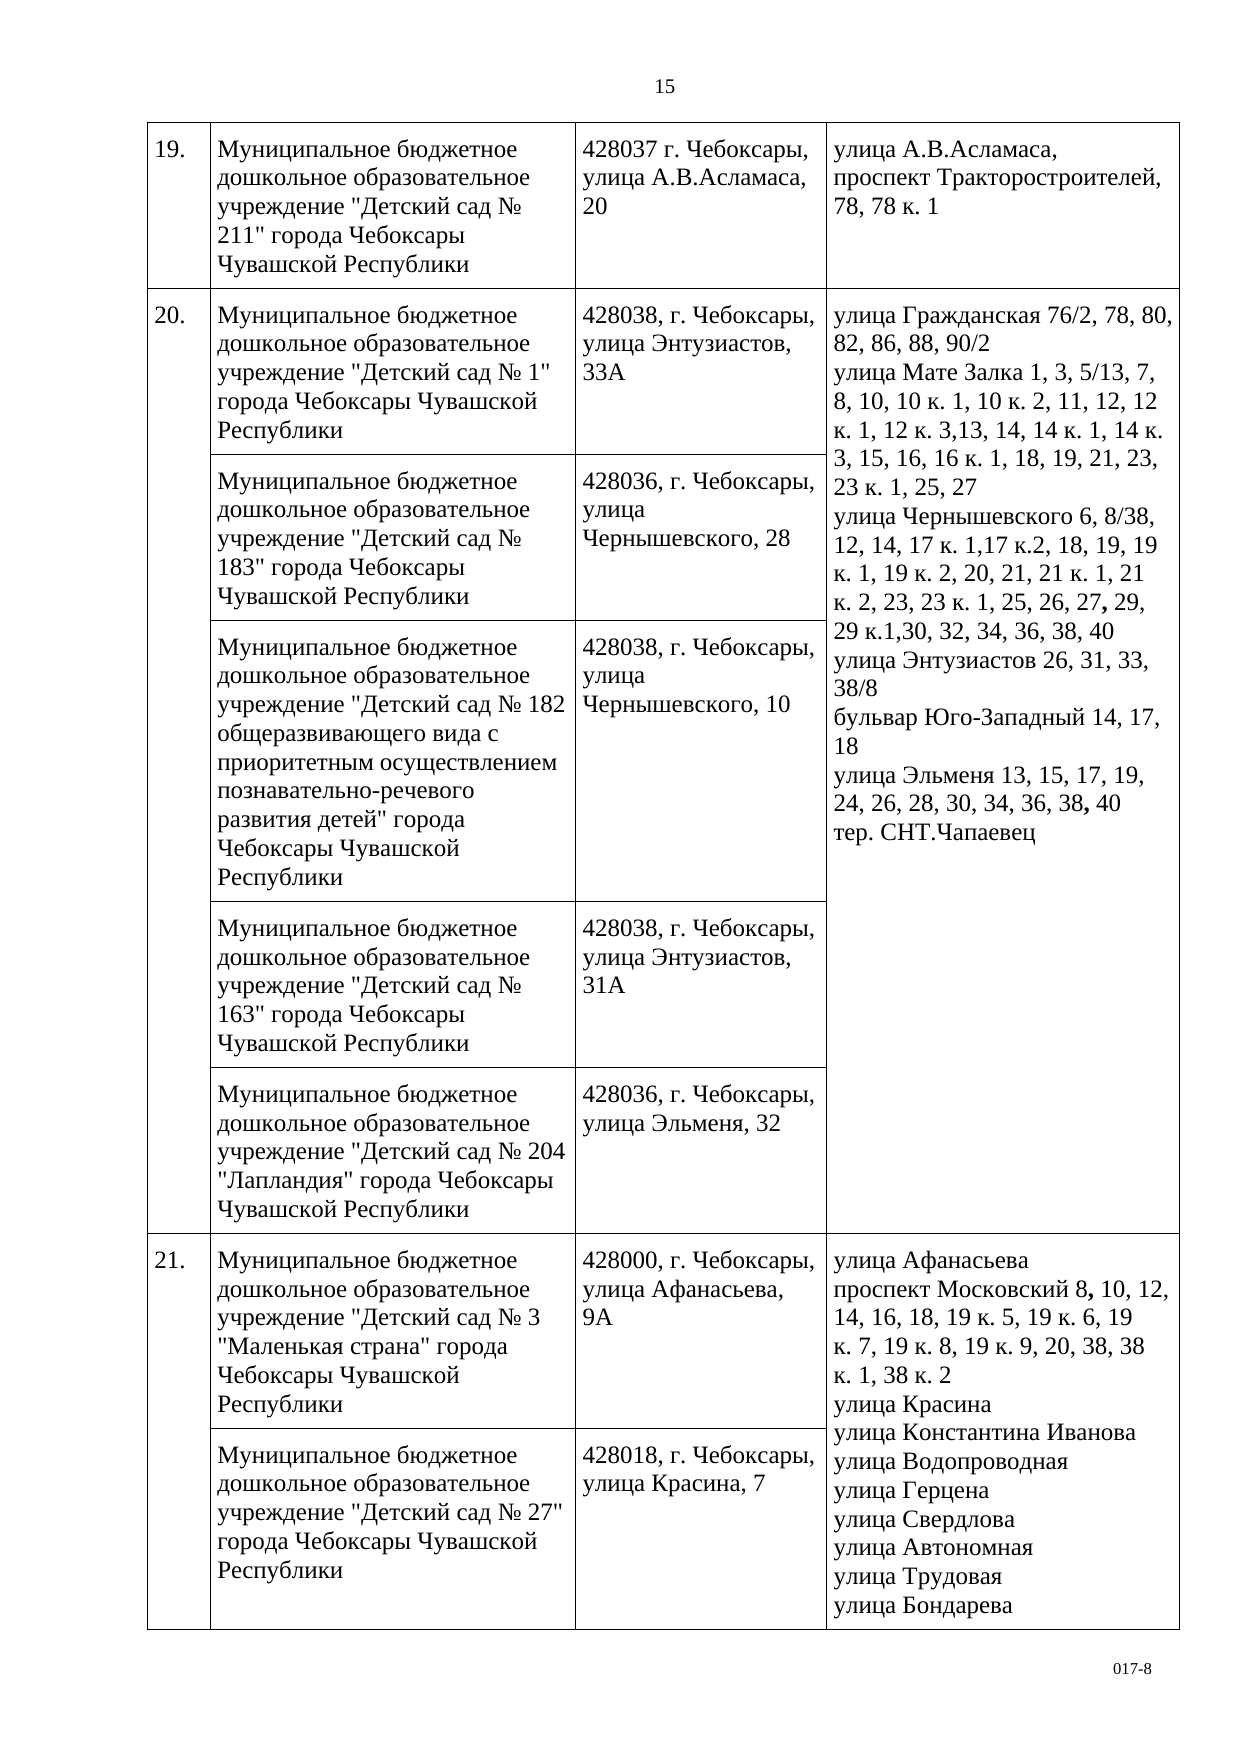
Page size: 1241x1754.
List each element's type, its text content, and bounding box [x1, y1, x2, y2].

table_cell Муниципальное бюджетное дошкольное образовательное учреждение "Детский сад № 211" города Чебоксары Чувашской Республики [211, 123, 575, 288]
table_cell 428038, г. Чебоксары, улица Энтузиастов, 33А [576, 289, 826, 454]
table_cell улица Афанасьева проспект Московский 8, 10, 12, 14, 16, 18, 19 к. 5, 19 к. 6, 19 к. 7, 19 к. 8, 19 к. 9, 20, 38, 38 к. 1, 38 к. 2 улица Красина улица Константина Иванова улица Водопроводная улица Герцена улица Свердлова улица Автономная улица Трудовая улица Бондарева улица Нижегородская улица Дегтярева переулок Заводской [827, 1234, 1179, 1629]
table_cell 428038, г. Чебоксары, улица Энтузиастов, 31А [576, 902, 826, 1067]
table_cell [211, 1429, 575, 1629]
table_cell 21. [148, 1234, 210, 1629]
table_cell 428038, г. Чебоксары, улица Чернышевского, 10 [576, 621, 826, 901]
table_cell 428036, г. Чебоксары, улица Чернышевского, 28 [576, 455, 826, 620]
table_cell Муниципальное бюджетное дошкольное образовательное учреждение "Детский сад № 204 "Лапландия" города Чебоксары Чувашской Республики [211, 1068, 575, 1233]
table_cell Муниципальное бюджетное дошкольное образовательное учреждение "Детский сад № 182 общеразвивающего вида с приоритетным осуществлением познавательно-речевого развития детей" города Чебоксары Чувашской Республики [211, 621, 575, 901]
table_cell Муниципальное бюджетное дошкольное образовательное учреждение "Детский сад № 1" города Чебоксары Чувашской Республики [211, 289, 575, 454]
table_cell Муниципальное бюджетное дошкольное образовательное учреждение "Детский сад № 3 "Маленькая страна" города Чебоксары Чувашской Республики [211, 1234, 575, 1428]
table_cell 428037 г. Чебоксары, улица А.В.Асламаса, 20 [576, 123, 826, 288]
table_cell 428000, г. Чебоксары, улица Афанасьева, 9А [576, 1234, 826, 1428]
table_cell Муниципальное бюджетное дошкольное образовательное учреждение "Детский сад № 163" города Чебоксары Чувашской Республики [211, 902, 575, 1067]
table_cell улица А.В.Асламаса, проспект Тракторостроителей, 78, 78 к. 1 [827, 123, 1179, 288]
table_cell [576, 1429, 826, 1629]
table_cell 428036, г. Чебоксары, улица Эльменя, 32 [576, 1068, 826, 1233]
table_cell Муниципальное бюджетное дошкольное образовательное учреждение "Детский сад № 183" города Чебоксары Чувашской Республики [211, 455, 575, 620]
table_cell 19. [148, 123, 210, 288]
table_cell улица Гражданская 76/2, 78, 80, 82, 86, 88, 90/2 улица Мате Залка 1, 3, 5/13, 7, 8, 10, 10 к. 1, 10 к. 2, 11, 12, 12 к. 1, 12 к. 3,13, 14, 14 к. 1, 14 к. 3, 15, 16, 16 к. 1, 18, 19, 21, 23, 23 к. 1, 25, 27 улица Чернышевского 6, 8/38, 12, 14, 17 к. 1,17 к.2, 18, 19, 19 к. 1, 19 к. 2, 20, 21, 21 к. 1, 21 к. 2, 23, 23 к. 1, 25, 26, 27, 29, 29 к.1,30, 32, 34, 36, 38, 40 улица Энтузиастов 26, 31, 33, 38/8 бульвар Юго-Западный 14, 17, 18 улица Эльменя 13, 15, 17, 19, 24, 26, 28, 30, 34, 36, 38, 40 тер. СНТ.Чапаевец [827, 289, 1179, 1233]
table_cell 20. [148, 289, 210, 1233]
